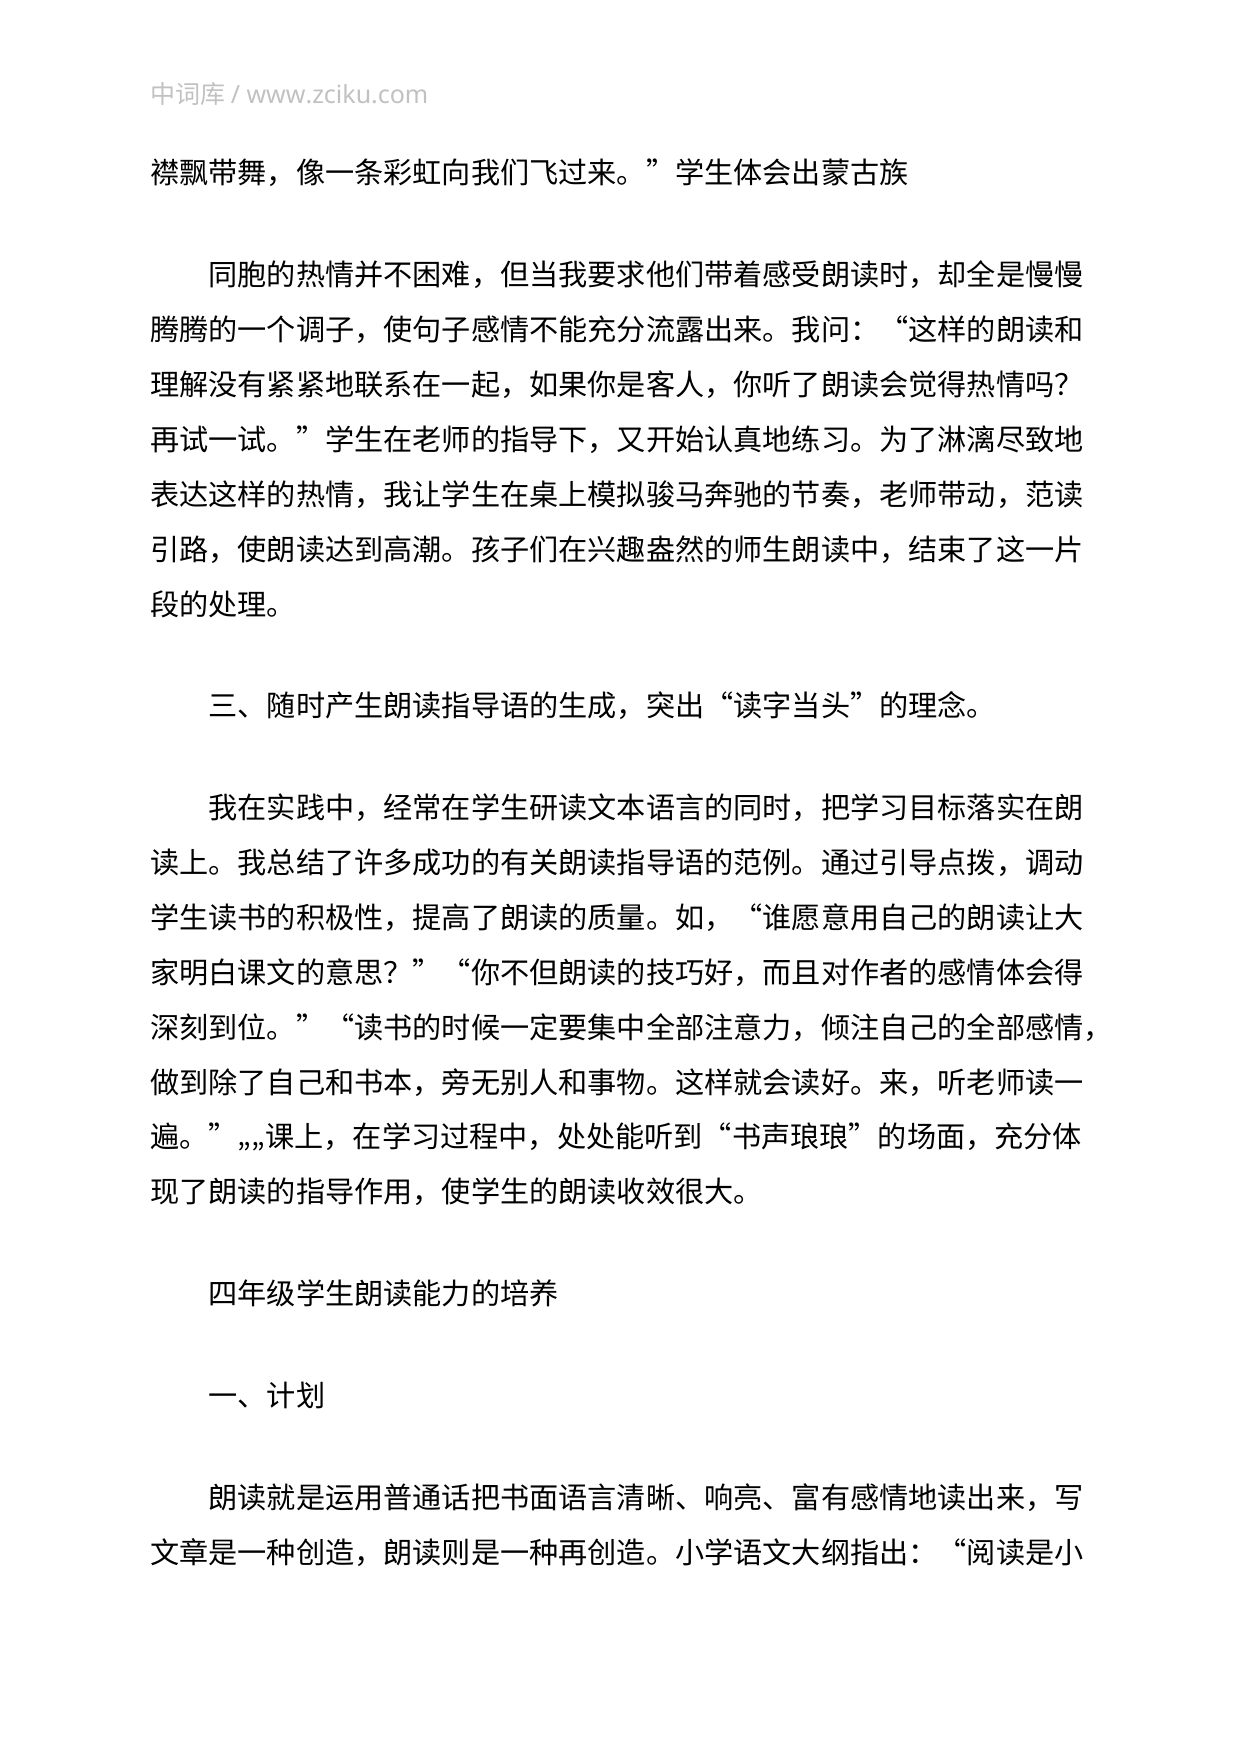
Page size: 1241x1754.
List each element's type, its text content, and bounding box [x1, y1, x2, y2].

text 同胞的热情并不困难，但当我要求他们带着感受朗读时，却全是慢慢腾腾的一个调子，使句子感情不能充分流露出来。我问：“这样的朗读和理解没有紧紧地联系在一起，如果你是客人，你听了朗读会觉得热情吗？再试一试。”学生在老师的指导下，又开始认真地练习。为了淋漓尽致地表达这样的热情，我让学生在桌上模拟骏马奔驰的节奏，老师带动，范读引路，使朗读达到高潮。孩子们在兴趣盎然的师生朗读中，结束了这一片段的处理。 [150, 252, 1090, 623]
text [150, 1474, 1090, 1571]
text 我在实践中，经常在学生研读文本语言的同时，把学习目标落实在朗读上。我总结了许多成功的有关朗读指导语的范例。通过引导点拨，调动学生读书的积极性，提高了朗读的质量。如，“谁愿意用自己的朗读让大家明白课文的意思？”“你不但朗读的技巧好，而且对作者的感情体会得深刻到位。”“读书的时候一定要集中全部注意力，倾注自己的全部感情，做到除了自己和书本，旁无别人和事物。这样就会读好。来，听老师读一遍。”„„课上，在学习过程中，处处能听到“书声琅琅”的场面，充分体现了朗读的指导作用，使学生的朗读收效很大。 [150, 785, 1090, 1211]
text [150, 150, 1090, 192]
text 三、随时产生朗读指导语的生成，突出“读字当头”的理念。 [150, 683, 1090, 725]
text 一、计划 [150, 1372, 1090, 1415]
text 四年级学生朗读能力的培养 [150, 1271, 1090, 1313]
